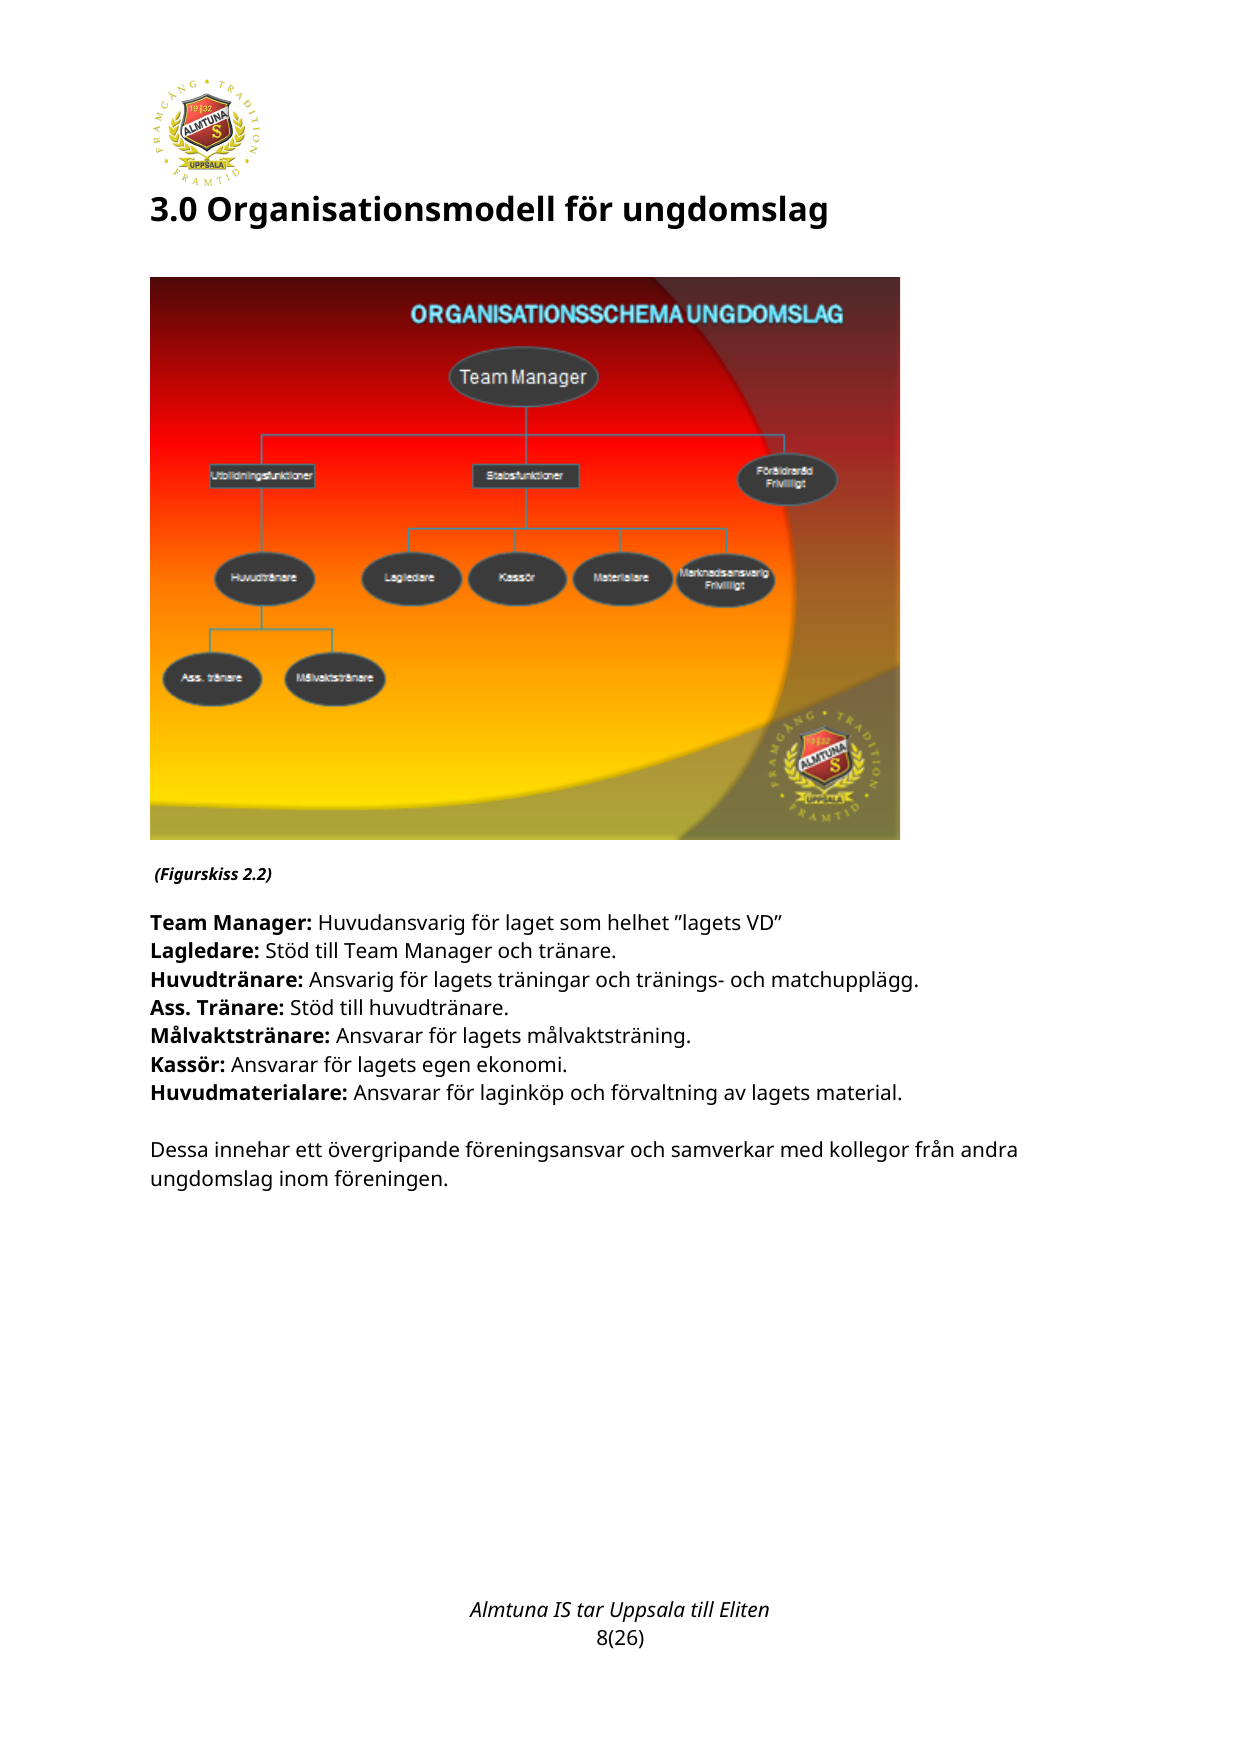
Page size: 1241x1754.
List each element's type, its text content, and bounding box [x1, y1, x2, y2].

text Målvaktstränare: Ansvarar för lagets målvaktsträning. [150, 1022, 1090, 1050]
picture [150, 73, 263, 187]
text Dessa innehar ett övergripande föreningsansvar och samverkar med kollegor från andra [150, 1135, 1090, 1164]
text Lagledare: Stöd till Team Manager och tränare. [150, 936, 1090, 965]
text Team Manager: Huvudansvarig för laget som helhet ”lagets VD” [150, 908, 1090, 936]
text Ass. Tränare: Stöd till huvudtränare. [150, 993, 1090, 1022]
text (Figurskiss 2.2) [150, 862, 1090, 885]
text 3.0 Organisationsmodell för ungdomslag [150, 186, 1090, 232]
text Kassör: Ansvarar för lagets egen ekonomi. [150, 1050, 1090, 1078]
picture [150, 277, 901, 840]
text Huvudmaterialare: Ansvarar för laginköp och förvaltning av lagets material. [150, 1078, 1090, 1107]
text Huvudtränare: Ansvarig för lagets träningar och tränings- och matchupplägg. [150, 965, 1090, 993]
text ungdomslag inom föreningen. [150, 1164, 1090, 1192]
